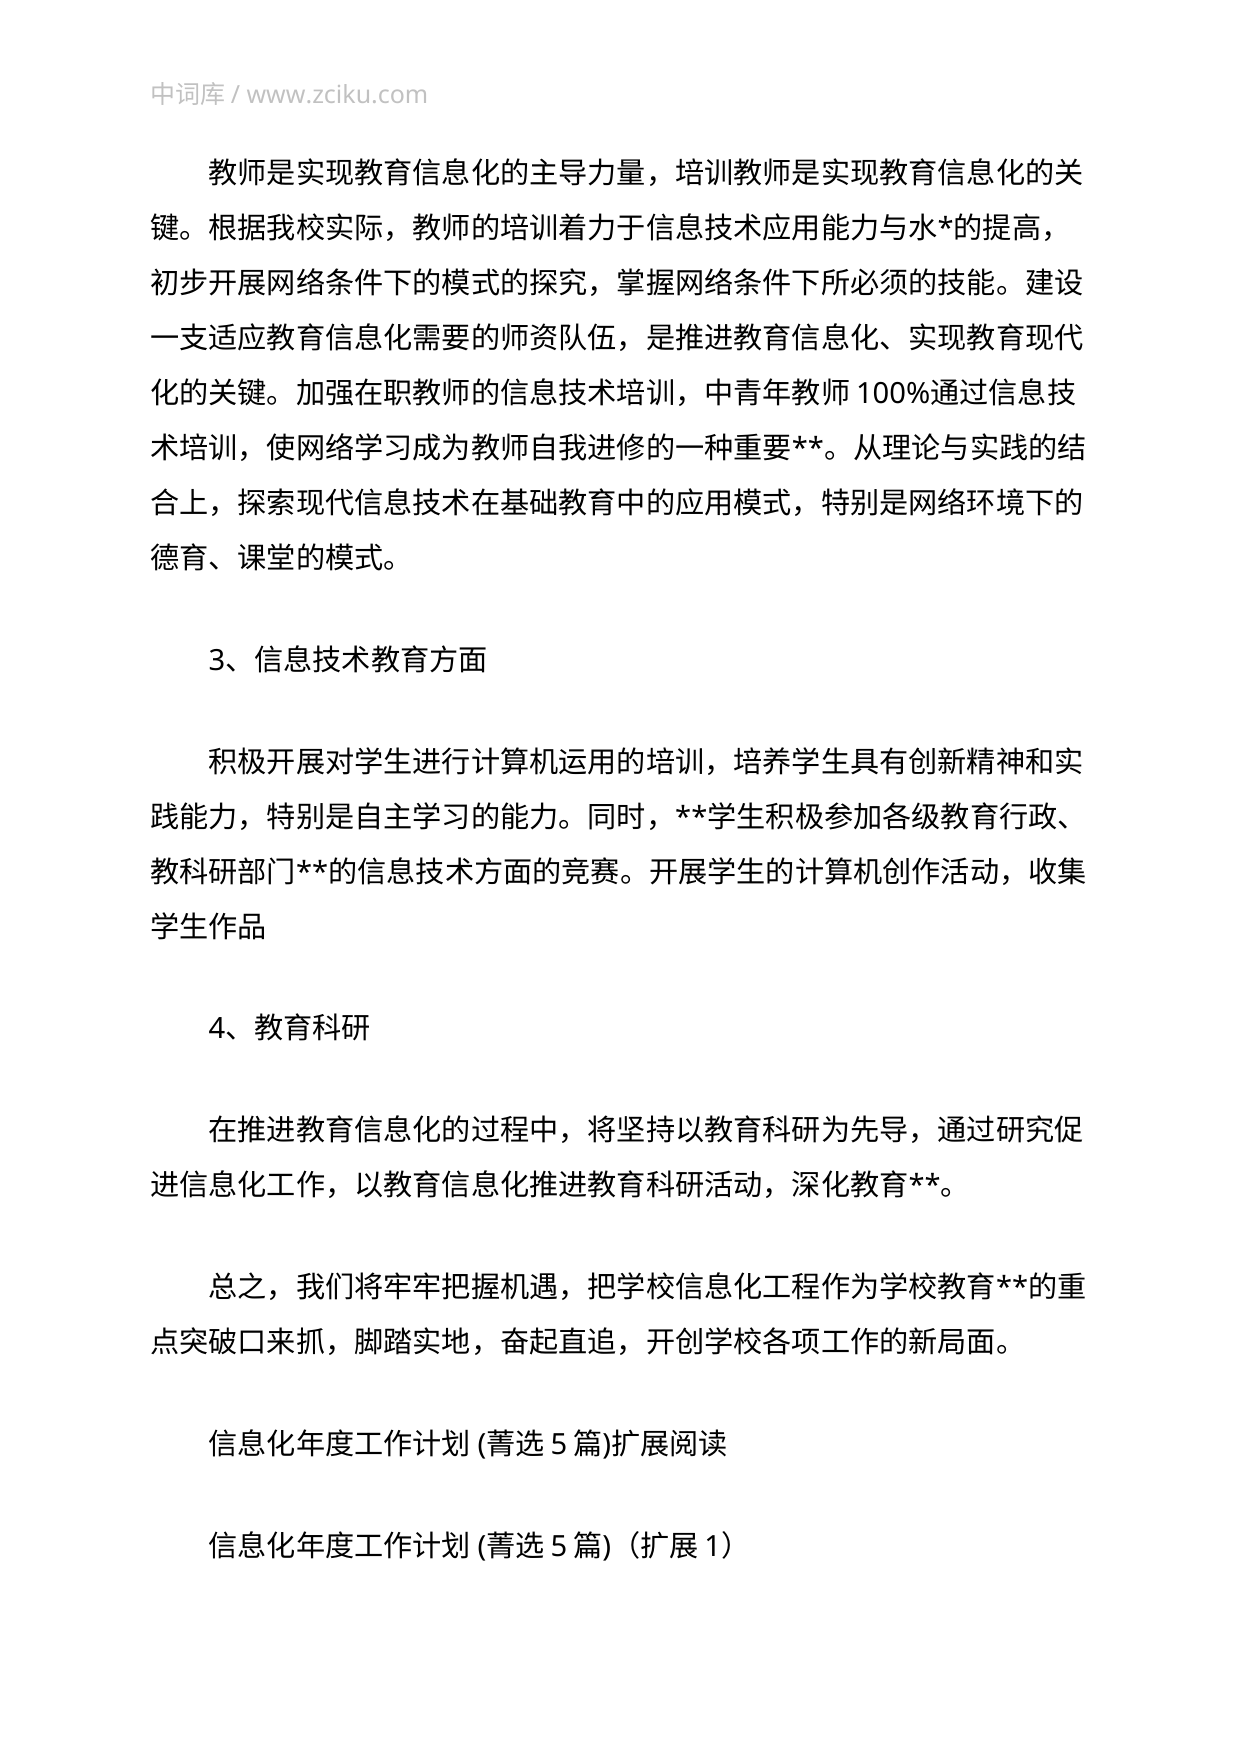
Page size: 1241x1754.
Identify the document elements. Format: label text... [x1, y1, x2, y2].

text 在推进教育信息化的过程中，将坚持以教育科研为先导，通过研究促进信息化工作，以教育信息化推进教育科研活动，深化教育**。 [150, 1107, 1090, 1204]
text 4、教育科研 [150, 1005, 1090, 1047]
text 信息化年度工作计划 (菁选5篇)（扩展1） [150, 1523, 1090, 1565]
text 总之，我们将牢牢把握机遇，把学校信息化工程作为学校教育**的重点突破口来抓，脚踏实地，奋起直追，开创学校各项工作的新局面。 [150, 1264, 1090, 1361]
text 信息化年度工作计划 (菁选5篇)扩展阅读 [150, 1421, 1090, 1463]
text 积极开展对学生进行计算机运用的培训，培养学生具有创新精神和实践能力，特别是自主学习的能力。同时，**学生积极参加各级教育行政、教科研部门**的信息技术方面的竞赛。开展学生的计算机创作活动，收集学生作品 [150, 738, 1090, 946]
text 3、信息技术教育方面 [150, 636, 1090, 679]
text 教师是实现教育信息化的主导力量，培训教师是实现教育信息化的关键。根据我校实际，教师的培训着力于信息技术应用能力与水*的提高，初步开展网络条件下的模式的探究，掌握网络条件下所必须的技能。建设一支适应教育信息化需要的师资队伍，是推进教育信息化、实现教育现代化的关键。加强在职教师的信息技术培训，中青年教师100%通过信息技术培训，使网络学习成为教师自我进修的一种重要**。从理论与实践的结合上，探索现代信息技术在基础教育中的应用模式，特别是网络环境下的德育、课堂的模式。 [150, 150, 1090, 577]
